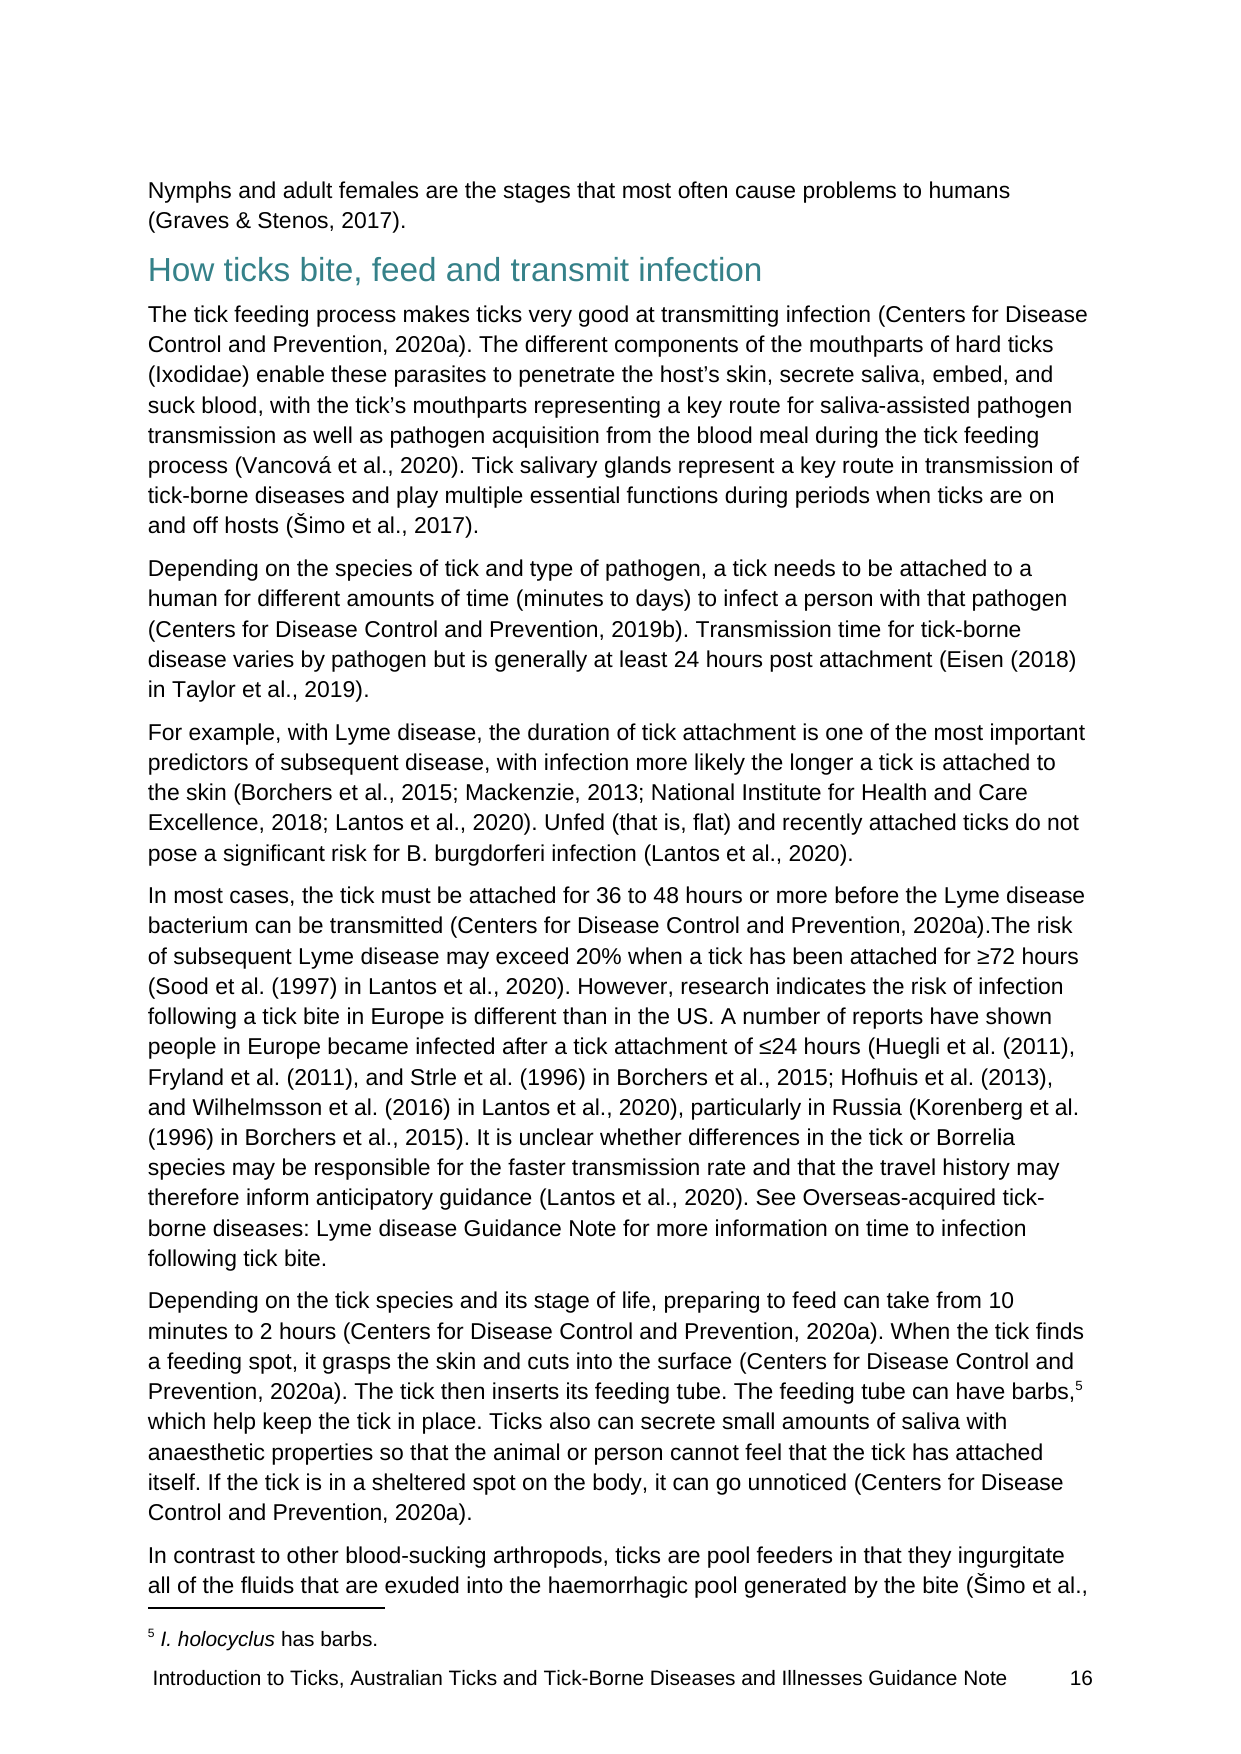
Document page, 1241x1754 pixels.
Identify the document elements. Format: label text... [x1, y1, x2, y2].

text Depending on the tick species and its stage of life, preparing to feed can take from 10 minutes to 2 hours (Centers for Disease Control and Prevention, 2020a). When the tick finds a feeding spot, it grasps the skin and cuts into the surface (Centers for Disease Control and Prevention, 2020a). The tick then inserts its feeding tube. The feeding tube can have barbs, which help keep the tick in place. Ticks also can secrete small amounts of saliva with anaesthetic properties so that the animal or person cannot feel that the tick has attached itself. If the tick is in a sheltered spot on the body, it can go unnoticed (Centers for Disease Control and Prevention, 2020a). [148, 1287, 1092, 1525]
text Nymphs and adult females are the stages that most often cause problems to humans (Graves & Stenos, 2017). [148, 177, 1092, 234]
subtitle How ticks bite, feed and transmit infection [148, 250, 1092, 288]
text For example, with Lyme disease, the duration of tick attachment is one of the most important predictors of subsequent disease, with infection more likely the longer a tick is attached to the skin (Borchers et al., 2015; Mackenzie, 2013; National Institute for Health and Care Excellence, 2018; Lantos et al., 2020). Unfed (that is, flat) and recently attached ticks do not pose a significant risk for B. burgdorferi infection (Lantos et al., 2020). [148, 719, 1092, 866]
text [148, 1542, 1092, 1598]
text The tick feeding process makes ticks very good at transmitting infection (Centers for Disease Control and Prevention, 2020a). The different components of the mouthparts of hard ticks (Ixodidae) enable these parasites to penetrate the host’s skin, secrete saliva, embed, and suck blood, with the tick’s mouthparts representing a key route for saliva-assisted pathogen transmission as well as pathogen acquisition from the blood meal during the tick feeding process (Vancová et al., 2020). Tick salivary glands represent a key route in transmission of tick-borne diseases and play multiple essential functions during periods when ticks are on and off hosts (Šimo et al., 2017). [148, 301, 1092, 539]
text Depending on the species of tick and type of pathogen, a tick needs to be attached to a human for different amounts of time (minutes to days) to infect a person with that pathogen (Centers for Disease Control and Prevention, 2019b). Transmission time for tick-borne disease varies by pathogen but is generally at least 24 hours post attachment (Eisen (2018) in Taylor et al., 2019). [148, 555, 1092, 702]
text In most cases, the tick must be attached for 36 to 48 hours or more before the Lyme disease bacterium can be transmitted (Centers for Disease Control and Prevention, 2020a).The risk of subsequent Lyme disease may exceed 20% when a tick has been attached for ≥72 hours (Sood et al. (1997) in Lantos et al., 2020). However, research indicates the risk of infection following a tick bite in Europe is different than in the US. A number of reports have shown people in Europe became infected after a tick attachment of ≤24 hours (Huegli et al. (2011), Fryland et al. (2011), and Strle et al. (1996) in Borchers et al., 2015; Hofhuis et al. (2013), and Wilhelmsson et al. (2016) in Lantos et al., 2020), particularly in Russia (Korenberg et al. (1996) in Borchers et al., 2015). It is unclear whether differences in the tick or Borrelia species may be responsible for the faster transmission rate and that the travel history may therefore inform anticipatory guidance (Lantos et al., 2020). See Overseas-acquired tick-borne diseases: Lyme disease Guidance Note for more information on time to infection following tick bite. [148, 882, 1092, 1271]
